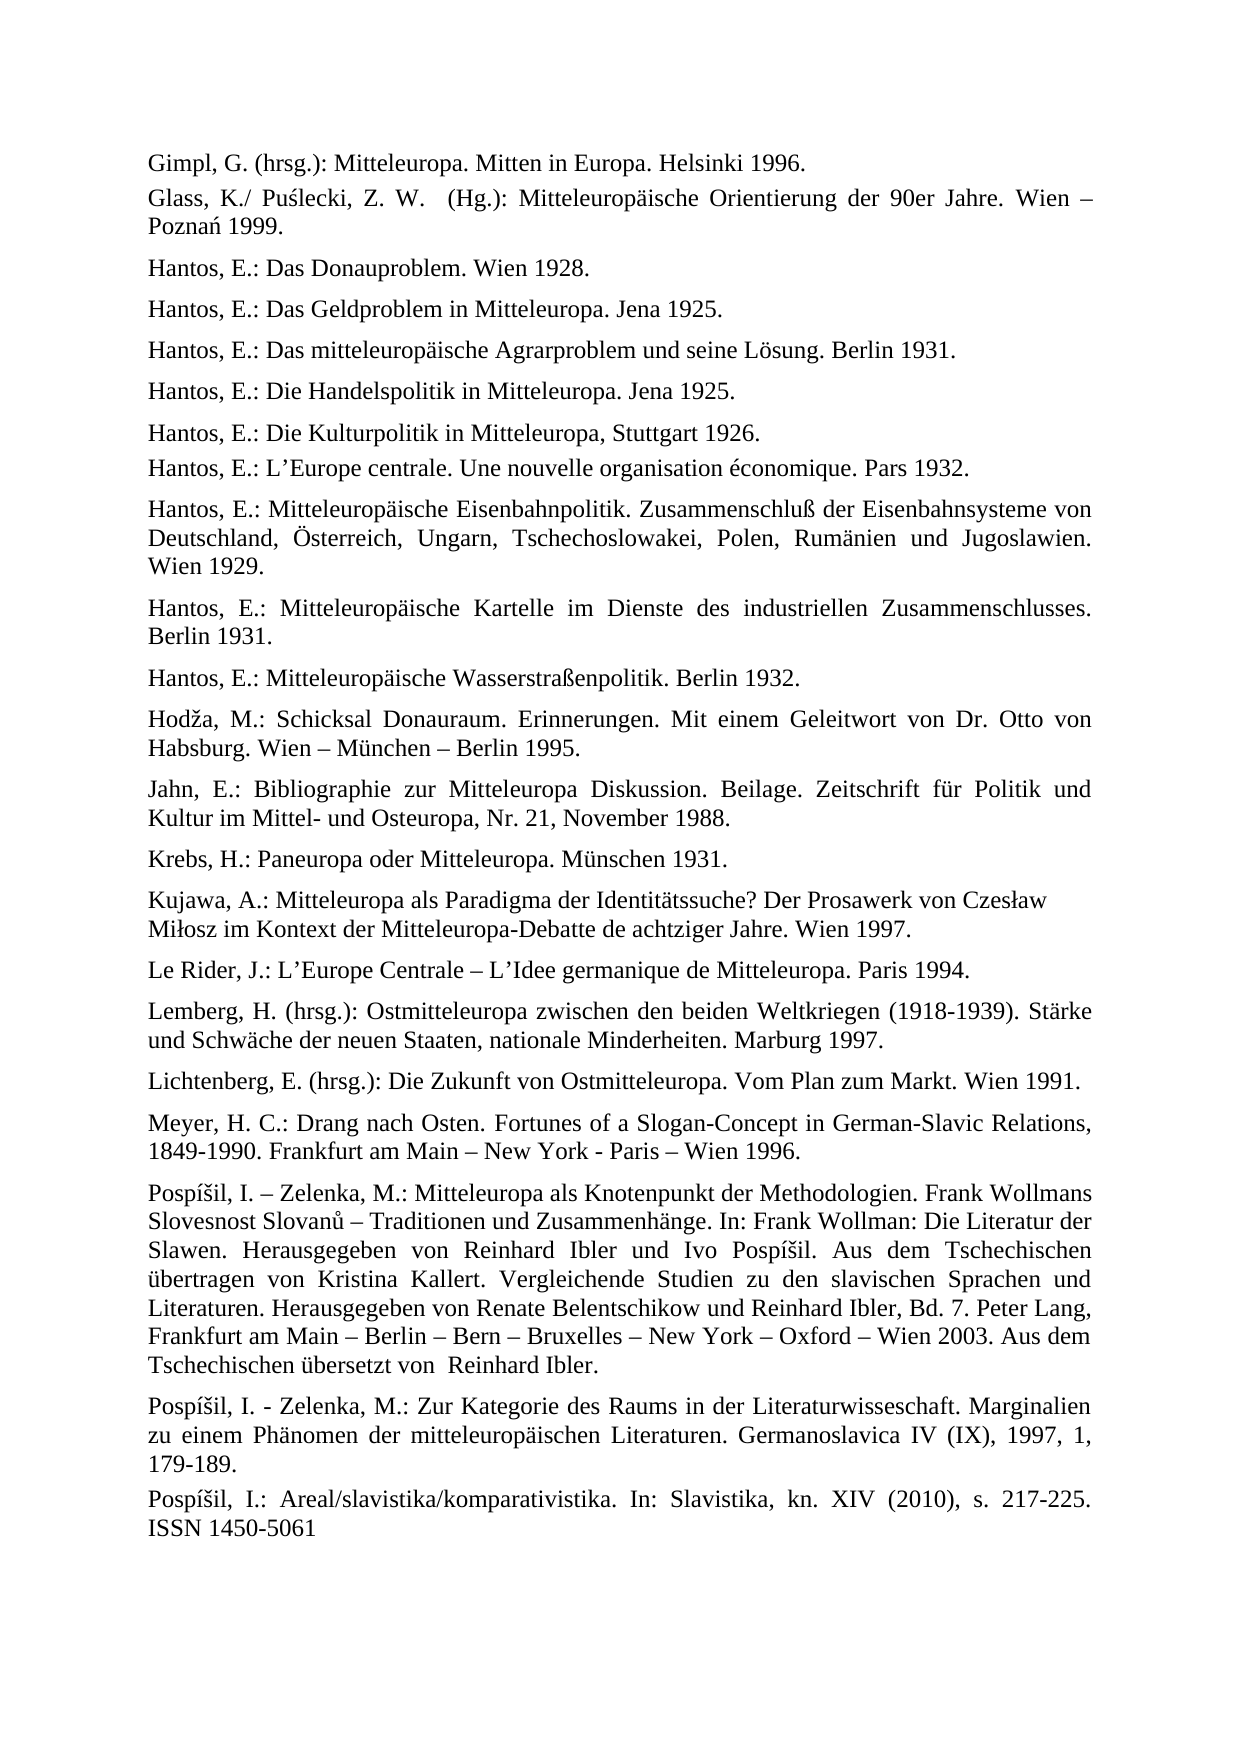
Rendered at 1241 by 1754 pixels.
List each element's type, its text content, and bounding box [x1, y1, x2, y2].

text Gimpl, G. (hrsg.): Mitteleuropa. Mitten in Europa. Helsinki 1996. [148, 148, 1093, 176]
text Hodža, M.: Schicksal Donauraum. Erinnerungen. Mit einem Geleitwort von Dr. Otto von Habsburg. Wien – München – Berlin 1995. [148, 704, 1093, 761]
text Lemberg, H. (hrsg.): Ostmitteleuropa zwischen den beiden Weltkriegen (1918-1939). Stärke und Schwäche der neuen Staaten, nationale Minderheiten. Marburg 1997. [148, 996, 1093, 1054]
text Hantos, E.: Das Donauproblem. Wien 1928. [148, 253, 1093, 281]
text Jahn, E.: Bibliographie zur Mitteleuropa Diskussion. Beilage. Zeitschrift für Politik und Kultur im Mittel- und Osteuropa, Nr. 21, November 1988. [148, 774, 1093, 831]
text Hantos, E.: Mitteleuropäische Kartelle im Dienste des industriellen Zusammenschlusses. Berlin 1931. [148, 593, 1093, 650]
text Hantos, E.: Mitteleuropäische Wasserstraßenpolitik. Berlin 1932. [148, 663, 1093, 691]
text Pospíšil, I. – Zelenka, M.: Mitteleuropa als Knotenpunkt der Methodologien. Frank Wollmans Slovesnost Slovanů – Traditionen und Zusammenhänge. In: Frank Wollman: Die Literatur der Slawen. Herausgegeben von Reinhard Ibler und Ivo Pospíšil. Aus dem Tschechischen übertragen von Kristina Kallert. Vergleichende Studien zu den slavischen Sprachen und Literaturen. Herausgegeben von Renate Belentschikow und Reinhard Ibler, Bd. 7. Peter Lang, Frankfurt am Main – Berlin – Bern – Bruxelles – New York – Oxford – Wien 2003. Aus dem Tschechischen übersetzt von Reinhard Ibler. [148, 1178, 1093, 1379]
text Hantos, E.: Das Geldproblem in Mitteleuropa. Jena 1925. [148, 294, 1093, 323]
text Hantos, E.: Die Handelspolitik in Mitteleuropa. Jena 1925. [148, 376, 1093, 405]
text Hantos, E.: L’Europe centrale. Une nouvelle organisation économique. Pars 1932. [148, 453, 1093, 481]
text Hantos, E.: Mitteleuropäische Eisenbahnpolitik. Zusammenschluß der Eisenbahnsysteme von Deutschland, Österreich, Ungarn, Tschechoslowakei, Polen, Rumänien und Jugoslawien. Wien 1929. [148, 494, 1093, 580]
text Pospíšil, I.: Areal/slavistika/komparativistika. In: Slavistika, kn. XIV (2010), s. 217-225. ISSN 1450-5061 [148, 1484, 1093, 1541]
text Hantos, E.: Das mitteleuropäische Agrarproblem und seine Lösung. Berlin 1931. [148, 335, 1093, 364]
text Lichtenberg, E. (hrsg.): Die Zukunft von Ostmitteleuropa. Vom Plan zum Markt. Wien 1991. [148, 1066, 1093, 1095]
text Kujawa, A.: Mitteleuropa als Paradigma der Identitätssuche? Der Prosawerk von Czesław Miłosz im Kontext der Mitteleuropa-Debatte de achtziger Jahre. Wien 1997. [148, 885, 1093, 943]
text Hantos, E.: Die Kulturpolitik in Mitteleuropa, Stuttgart 1926. [148, 418, 1093, 446]
text Pospíšil, I. - Zelenka, M.: Zur Kategorie des Raums in der Literaturwisseschaft. Marginalien zu einem Phänomen der mitteleuropäischen Literaturen. Germanoslavica IV (IX), 1997, 1, 179-189. [148, 1391, 1093, 1478]
text Le Rider, J.: L’Europe Centrale – L’Idee germanique de Mitteleuropa. Paris 1994. [148, 955, 1093, 984]
text Krebs, H.: Paneuropa oder Mitteleuropa. Münschen 1931. [148, 844, 1093, 873]
text Glass, K./ Puślecki, Z. W. (Hg.): Mitteleuropäische Orientierung der 90er Jahre. Wien – Poznań 1999. [148, 183, 1093, 240]
text Meyer, H. C.: Drang nach Osten. Fortunes of a Slogan-Concept in German-Slavic Relations, 1849-1990. Frankfurt am Main – New York - Paris – Wien 1996. [148, 1108, 1093, 1165]
